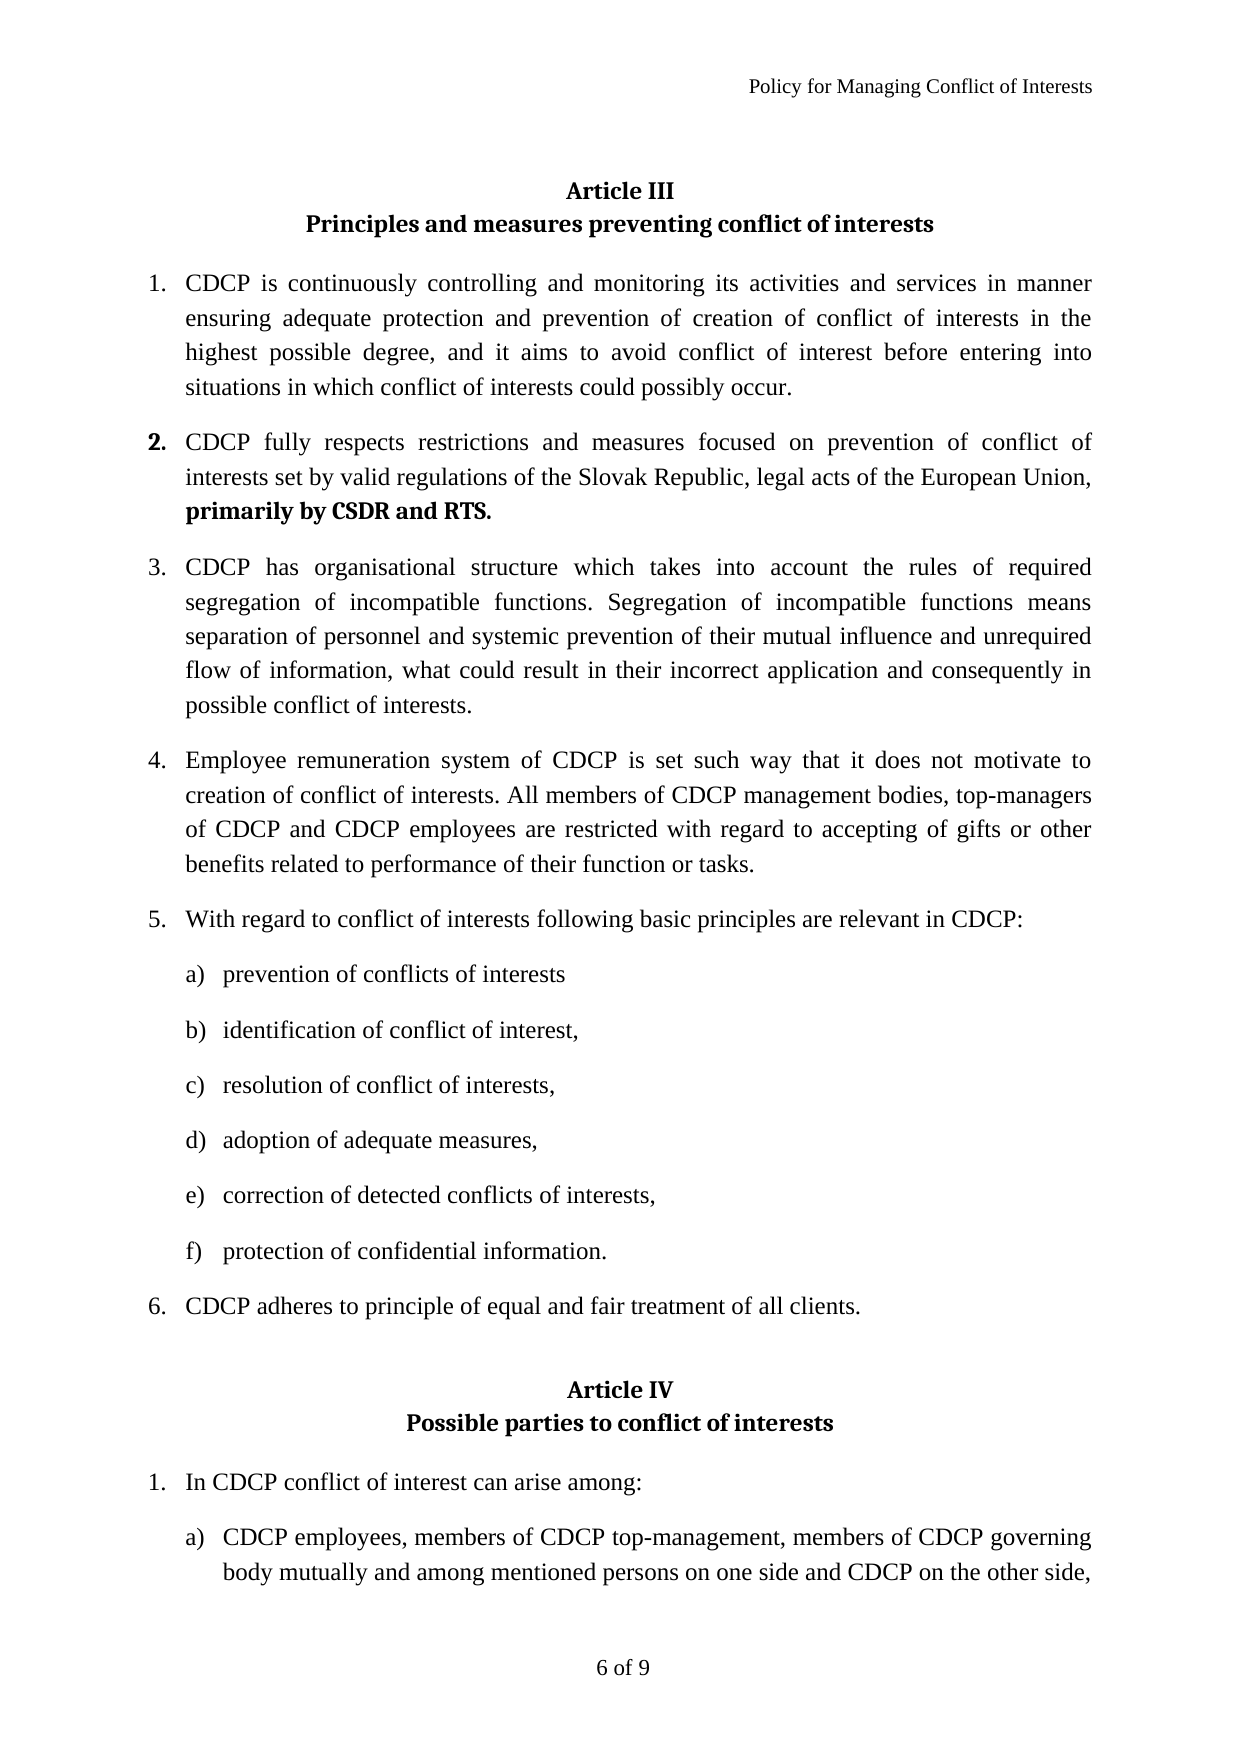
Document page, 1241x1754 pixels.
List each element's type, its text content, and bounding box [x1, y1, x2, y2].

list CDCP employees, members of CDCP top-management, members of CDCP governing body mutually and among mentioned persons on one side and CDCP on the other side, [185, 1522, 1093, 1585]
list identification of conflict of interest, [185, 1015, 1093, 1043]
list prevention of conflicts of interests [185, 959, 1093, 988]
list In CDCP conflict of interest can arise among: [148, 1467, 1093, 1496]
subtitle Article III [148, 177, 1093, 206]
subtitle Principles and measures preventing conflict of interests [148, 210, 1093, 239]
list adoption of adequate measures, [185, 1125, 1093, 1154]
list CDCP adheres to principle of equal and fair treatment of all clients. [148, 1291, 1093, 1320]
list resolution of conflict of interests, [185, 1070, 1093, 1099]
list CDCP has organisational structure which takes into account the rules of required segregation of incompatible functions. Segregation of incompatible functions means separation of personnel and systemic prevention of their mutual influence and unrequired flow of information, what could result in their incorrect application and consequently in possible conflict of interests. [148, 552, 1093, 719]
list CDCP fully respects restrictions and measures focused on prevention of conflict of interests set by valid regulations of the Slovak Republic, legal acts of the European Union, primarily by CSDR and RTS. [148, 427, 1093, 526]
list With regard to conflict of interests following basic principles are relevant in CDCP: [148, 904, 1093, 933]
subtitle Article IV [148, 1376, 1093, 1404]
list protection of confidential information. [185, 1236, 1093, 1265]
list correction of detected conflicts of interests, [185, 1181, 1093, 1209]
subtitle Possible parties to conflict of interests [148, 1409, 1093, 1437]
list Employee remuneration system of CDCP is set such way that it does not motivate to creation of conflict of interests. All members of CDCP management bodies, top-managers of CDCP and CDCP employees are restricted with regard to accepting of gifts or other benefits related to performance of their function or tasks. [148, 745, 1093, 877]
list CDCP is continuously controlling and monitoring its activities and services in manner ensuring adequate protection and prevention of creation of conflict of interests in the highest possible degree, and it aims to avoid conflict of interest before entering into situations in which conflict of interests could possibly occur. [148, 268, 1093, 400]
